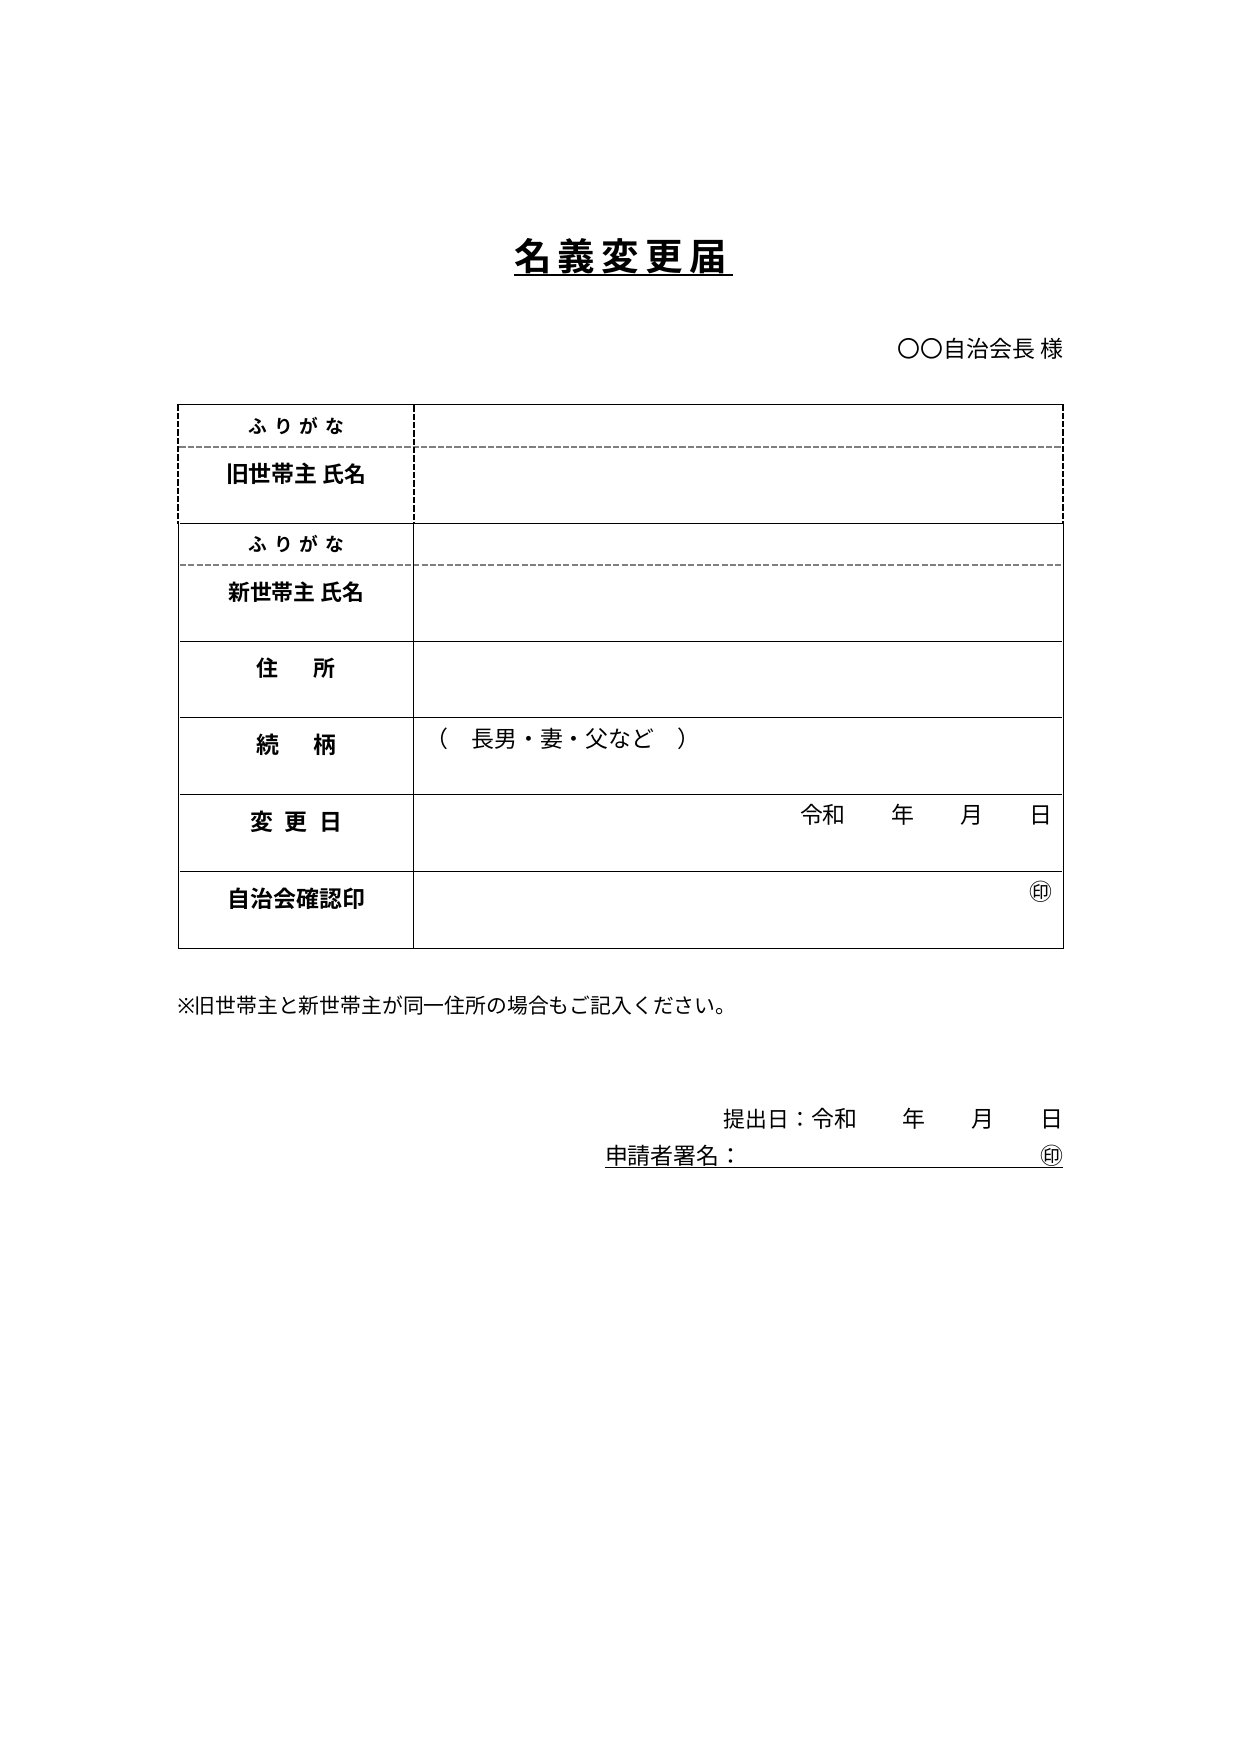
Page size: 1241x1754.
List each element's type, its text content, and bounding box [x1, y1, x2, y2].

table_cell ふりがな [179, 524, 413, 564]
table_cell [414, 641, 1063, 717]
text 名義変更届 [177, 217, 1063, 292]
table_cell 新世帯主 氏名 [179, 564, 413, 641]
table_cell 住所 [179, 642, 413, 717]
table_cell 令和 年 月 日 [414, 794, 1063, 871]
table_header ふりがな [178, 405, 414, 446]
table_cell 旧世帯主 氏名 [178, 446, 414, 522]
table_cell 続柄 [179, 718, 413, 794]
table_cell 変更日 [179, 795, 413, 871]
text ※旧世帯主と新世帯主が同一住所の場合もご記入ください。 [177, 986, 1063, 1024]
text 提出日：令和 年 月 日 [177, 1099, 1063, 1136]
table_header [414, 405, 1063, 446]
text 〇〇自治会長 様 [177, 329, 1063, 367]
text 申請者署名： ㊞ [177, 1136, 1063, 1174]
table_cell [414, 446, 1063, 522]
table_cell ㊞ [414, 871, 1063, 948]
table_cell [414, 564, 1063, 641]
table_cell 自治会確認印 [179, 872, 413, 948]
table_cell [414, 524, 1063, 564]
table_cell （ 長男・妻・父など ） [414, 717, 1063, 794]
